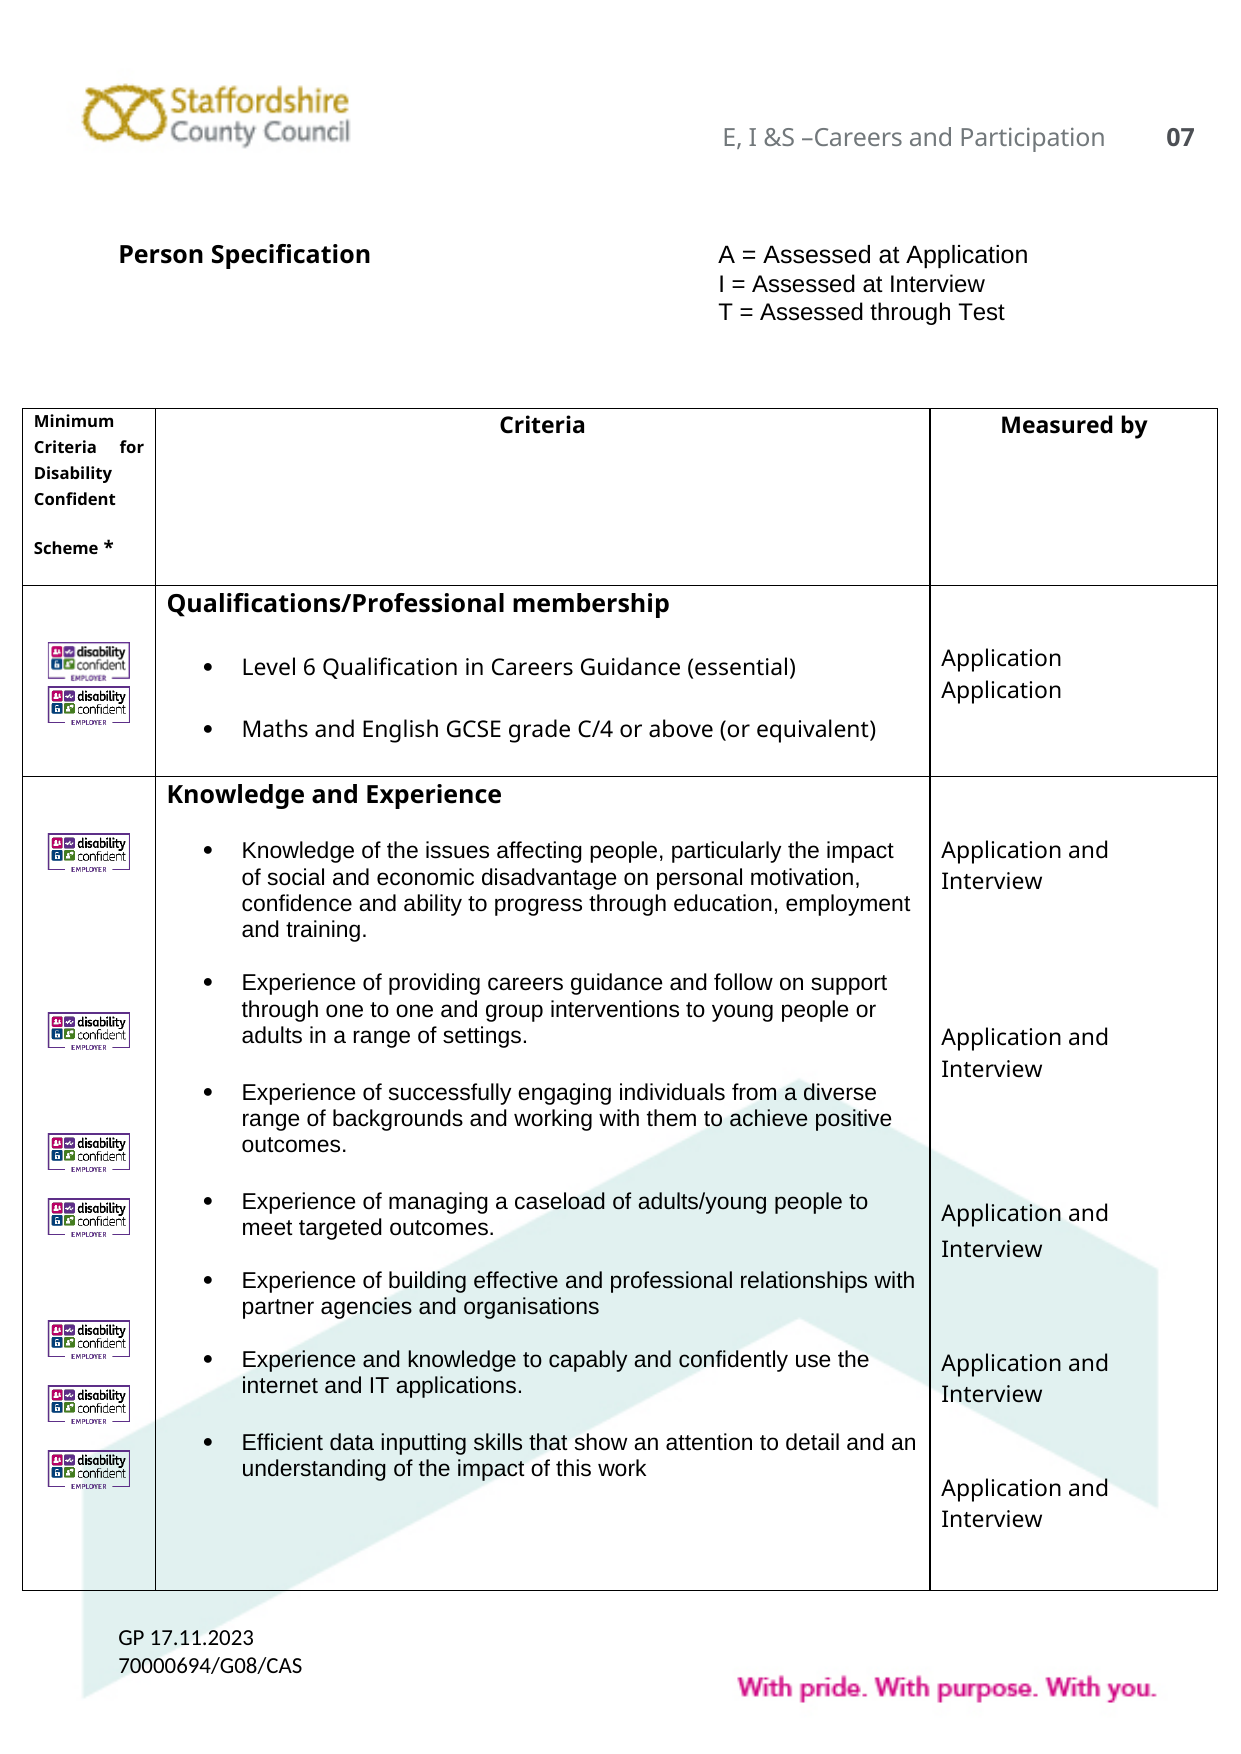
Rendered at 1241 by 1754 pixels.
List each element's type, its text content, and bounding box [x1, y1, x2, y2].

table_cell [156, 777, 929, 1590]
text Person Specification A = Assessed at Application [118, 236, 1122, 270]
table_cell Application Application [931, 586, 1217, 776]
table_header Measured by [931, 409, 1217, 584]
table_cell [23, 586, 155, 776]
table_cell [23, 777, 155, 1590]
table_header Minimum Criteria for Disability Confident Scheme * [23, 409, 155, 584]
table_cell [931, 777, 1217, 1590]
text I = Assessed at Interview [718, 270, 1122, 298]
table_cell Qualifications/Professional membership Level 6 Qualification in Careers Guidance (essential) Maths and English GCSE grade C/4 or above (or equivalent) [156, 586, 929, 776]
table_header Criteria [156, 409, 929, 584]
picture [1, 3, 1240, 1754]
text T = Assessed through Test [718, 298, 1122, 326]
